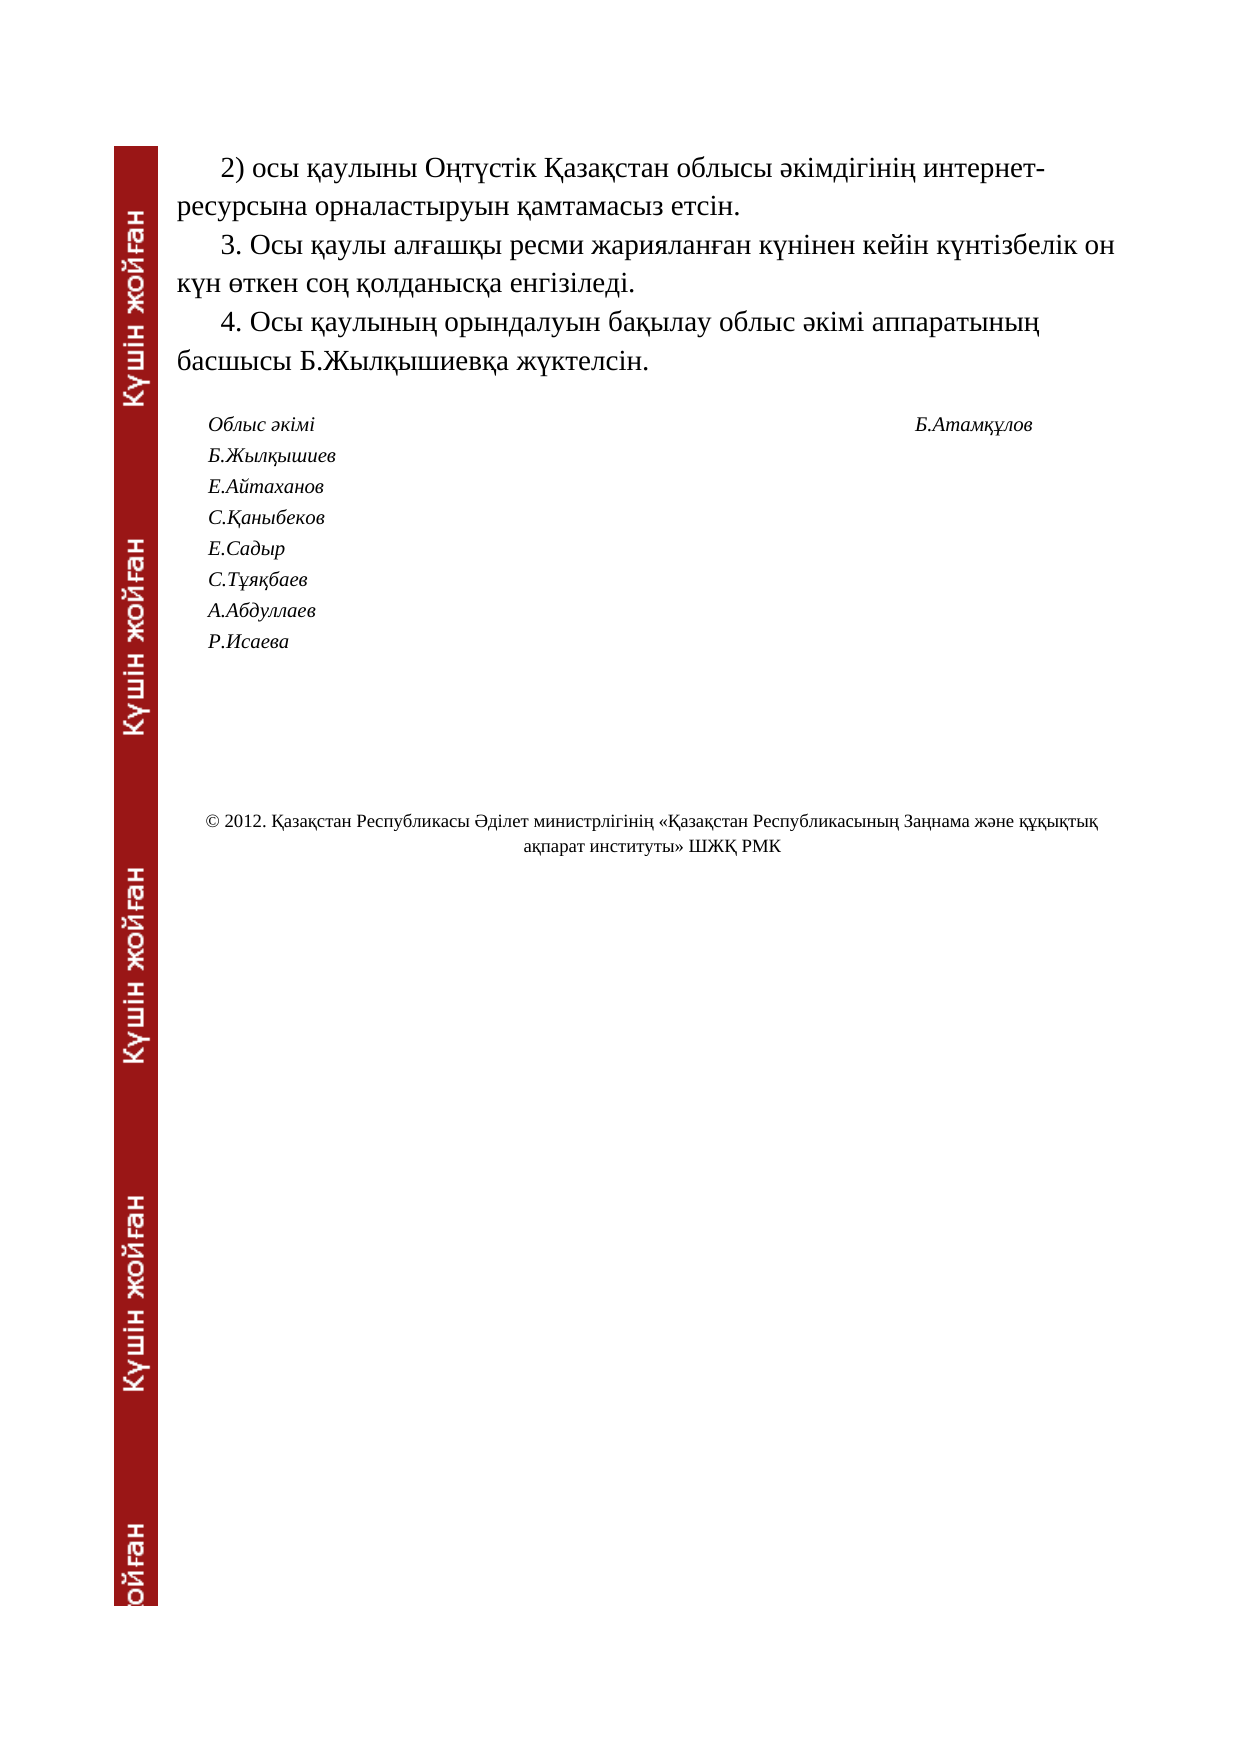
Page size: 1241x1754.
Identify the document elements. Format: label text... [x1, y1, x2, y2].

table_cell А.Абдуллаев [101, 597, 1240, 628]
text © 2012. Қазақстан Республикасы Әділет министрлігінің «Қазақстан Республикасының Заңнама және құқықтық ақпарат институты» ШЖҚ РМК [112, 810, 1128, 856]
table_cell Е.Садыр [101, 535, 1240, 566]
table_cell С.Қаныбеков [101, 504, 1240, 534]
picture [114, 856, 158, 1606]
table_cell С.Тұяқбаев [101, 566, 1240, 597]
table_cell Б.Жылқышиев [101, 441, 1240, 472]
table_header Облыс әкімі [101, 410, 913, 441]
table_cell Е.Айтаханов [101, 473, 1240, 503]
table_header Б.Атамқұлов [913, 410, 1240, 441]
picture [114, 659, 158, 810]
picture [114, 406, 158, 410]
table_cell Р.Исаева [101, 628, 1240, 659]
picture [114, 146, 158, 150]
